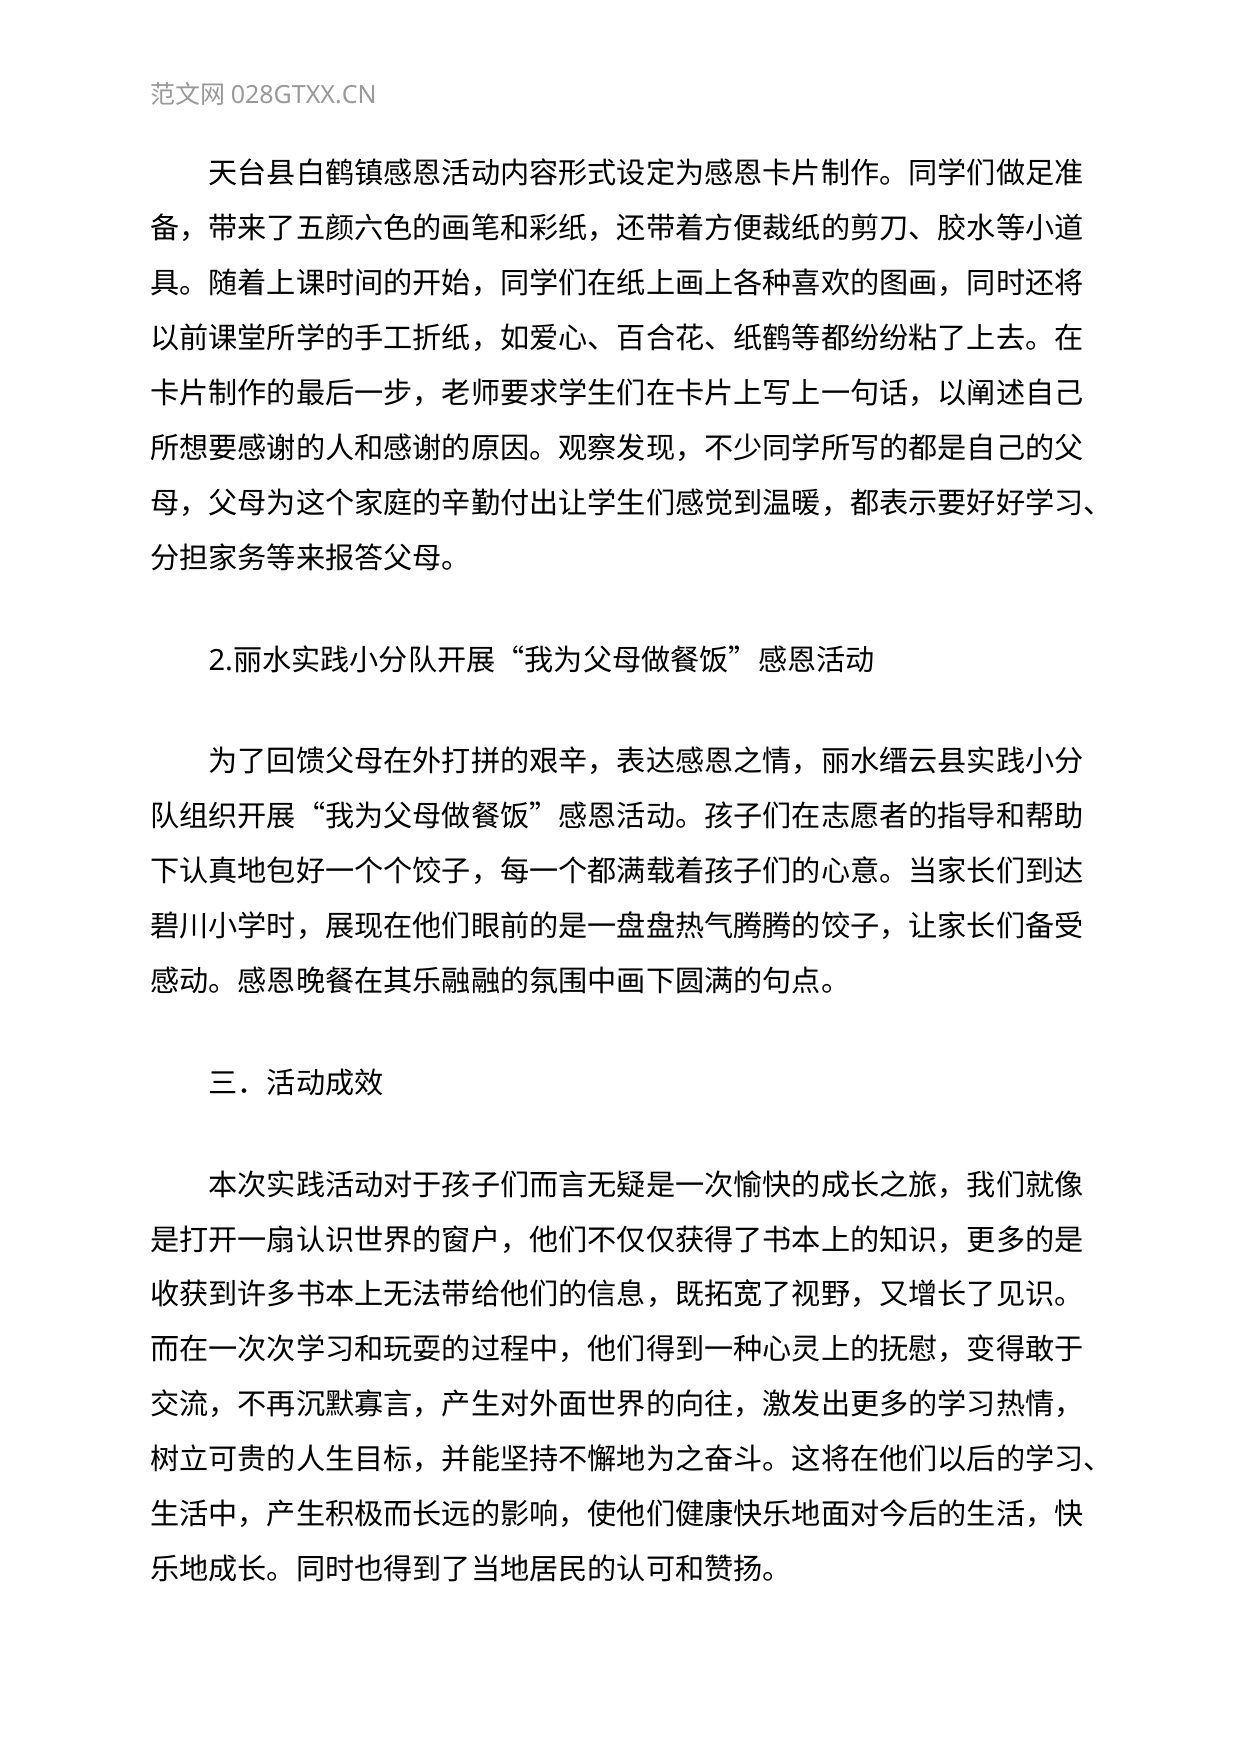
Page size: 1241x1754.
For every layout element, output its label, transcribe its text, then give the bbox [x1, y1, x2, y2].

text 2.丽水实践小分队开展“我为父母做餐饭”感恩活动 [150, 636, 1090, 678]
text 为了回馈父母在外打拼的艰辛，表达感恩之情，丽水缙云县实践小分队组织开展“我为父母做餐饭”感恩活动。孩子们在志愿者的指导和帮助下认真地包好一个个饺子，每一个都满载着孩子们的心意。当家长们到达碧川小学时，展现在他们眼前的是一盘盘热气腾腾的饺子，让家长们备受感动。感恩晚餐在其乐融融的氛围中画下圆满的句点。 [150, 738, 1090, 1000]
text 天台县白鹤镇感恩活动内容形式设定为感恩卡片制作。同学们做足准备，带来了五颜六色的画笔和彩纸，还带着方便裁纸的剪刀、胶水等小道具。随着上课时间的开始，同学们在纸上画上各种喜欢的图画，同时还将以前课堂所学的手工折纸，如爱心、百合花、纸鹤等都纷纷粘了上去。在卡片制作的最后一步，老师要求学生们在卡片上写上一句话，以阐述自己所想要感谢的人和感谢的原因。观察发现，不少同学所写的都是自己的父母，父母为这个家庭的辛勤付出让学生们感觉到温暖，都表示要好好学习、分担家务等来报答父母。 [150, 150, 1090, 577]
text 本次实践活动对于孩子们而言无疑是一次愉快的成长之旅，我们就像是打开一扇认识世界的窗户，他们不仅仅获得了书本上的知识，更多的是收获到许多书本上无法带给他们的信息，既拓宽了视野，又增长了见识。而在一次次学习和玩耍的过程中，他们得到一种心灵上的抚慰，变得敢于交流，不再沉默寡言，产生对外面世界的向往，激发出更多的学习热情，树立可贵的人生目标，并能坚持不懈地为之奋斗。这将在他们以后的学习、生活中，产生积极而长远的影响，使他们健康快乐地面对今后的生活，快乐地成长。同时也得到了当地居民的认可和赞扬。 [150, 1161, 1090, 1588]
text 三．活动成效 [150, 1059, 1090, 1102]
